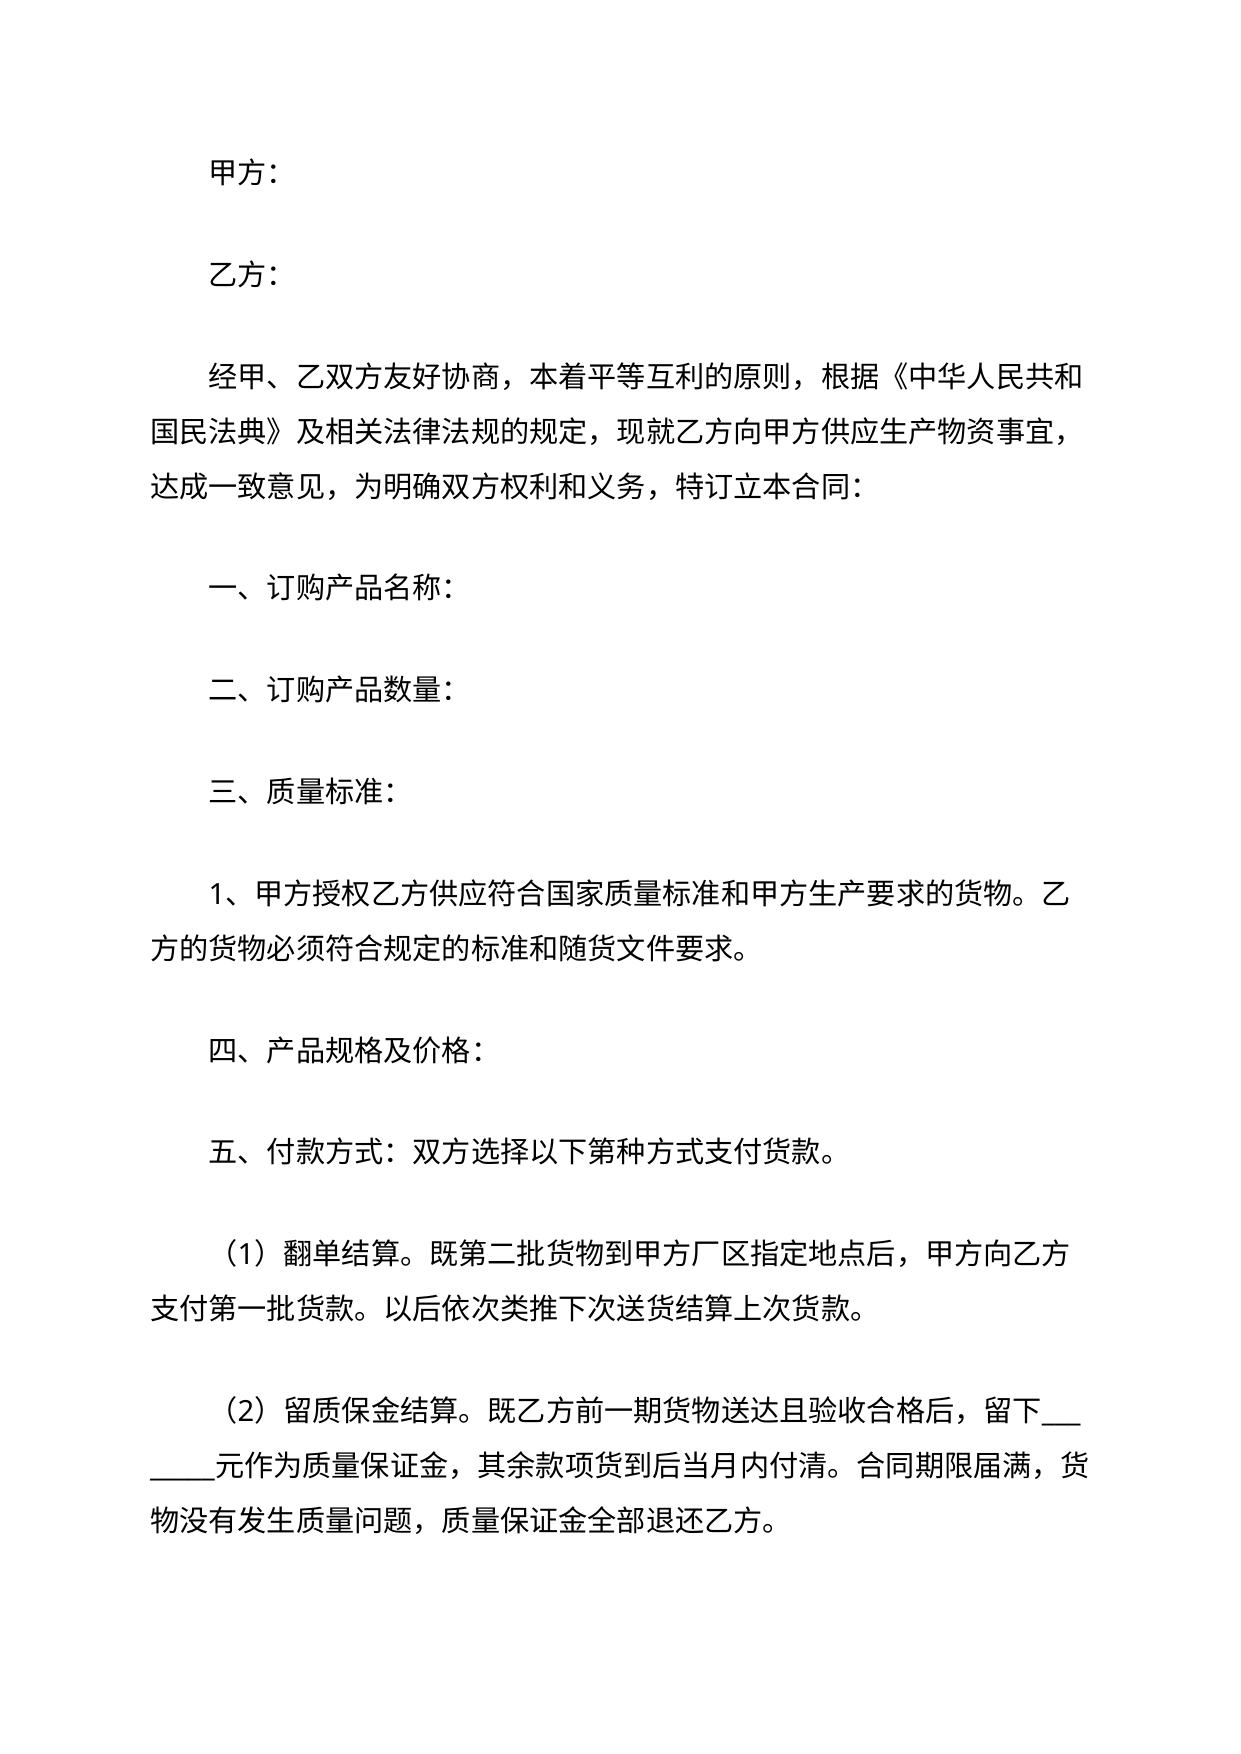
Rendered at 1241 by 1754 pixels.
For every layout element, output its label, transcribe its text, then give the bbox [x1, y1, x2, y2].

text 乙方： [150, 252, 1090, 294]
text （1）翻单结算。既第二批货物到甲方厂区指定地点后，甲方向乙方支付第一批货款。以后依次类推下次送货结算上次货款。 [150, 1231, 1090, 1328]
text 一、订购产品名称： [150, 565, 1090, 607]
text 1、甲方授权乙方供应符合国家质量标准和甲方生产要求的货物。乙方的货物必须符合规定的标准和随货文件要求。 [150, 870, 1090, 968]
text 甲方： [150, 150, 1090, 192]
text 二、订购产品数量： [150, 667, 1090, 709]
text 三、质量标准： [150, 769, 1090, 811]
text 四、产品规格及价格： [150, 1027, 1090, 1069]
text 经甲、乙双方友好协商，本着平等互利的原则，根据《中华人民共和国民法典》及相关法律法规的规定，现就乙方向甲方供应生产物资事宜，达成一致意见，为明确双方权利和义务，特订立本合同： [150, 353, 1090, 506]
text 五、付款方式：双方选择以下第种方式支付货款。 [150, 1129, 1090, 1171]
text （2）留质保金结算。既乙方前一期货物送达且验收合格后，留下________元作为质量保证金，其余款项货到后当月内付清。合同期限届满，货物没有发生质量问题，质量保证金全部退还乙方。 [150, 1387, 1090, 1540]
